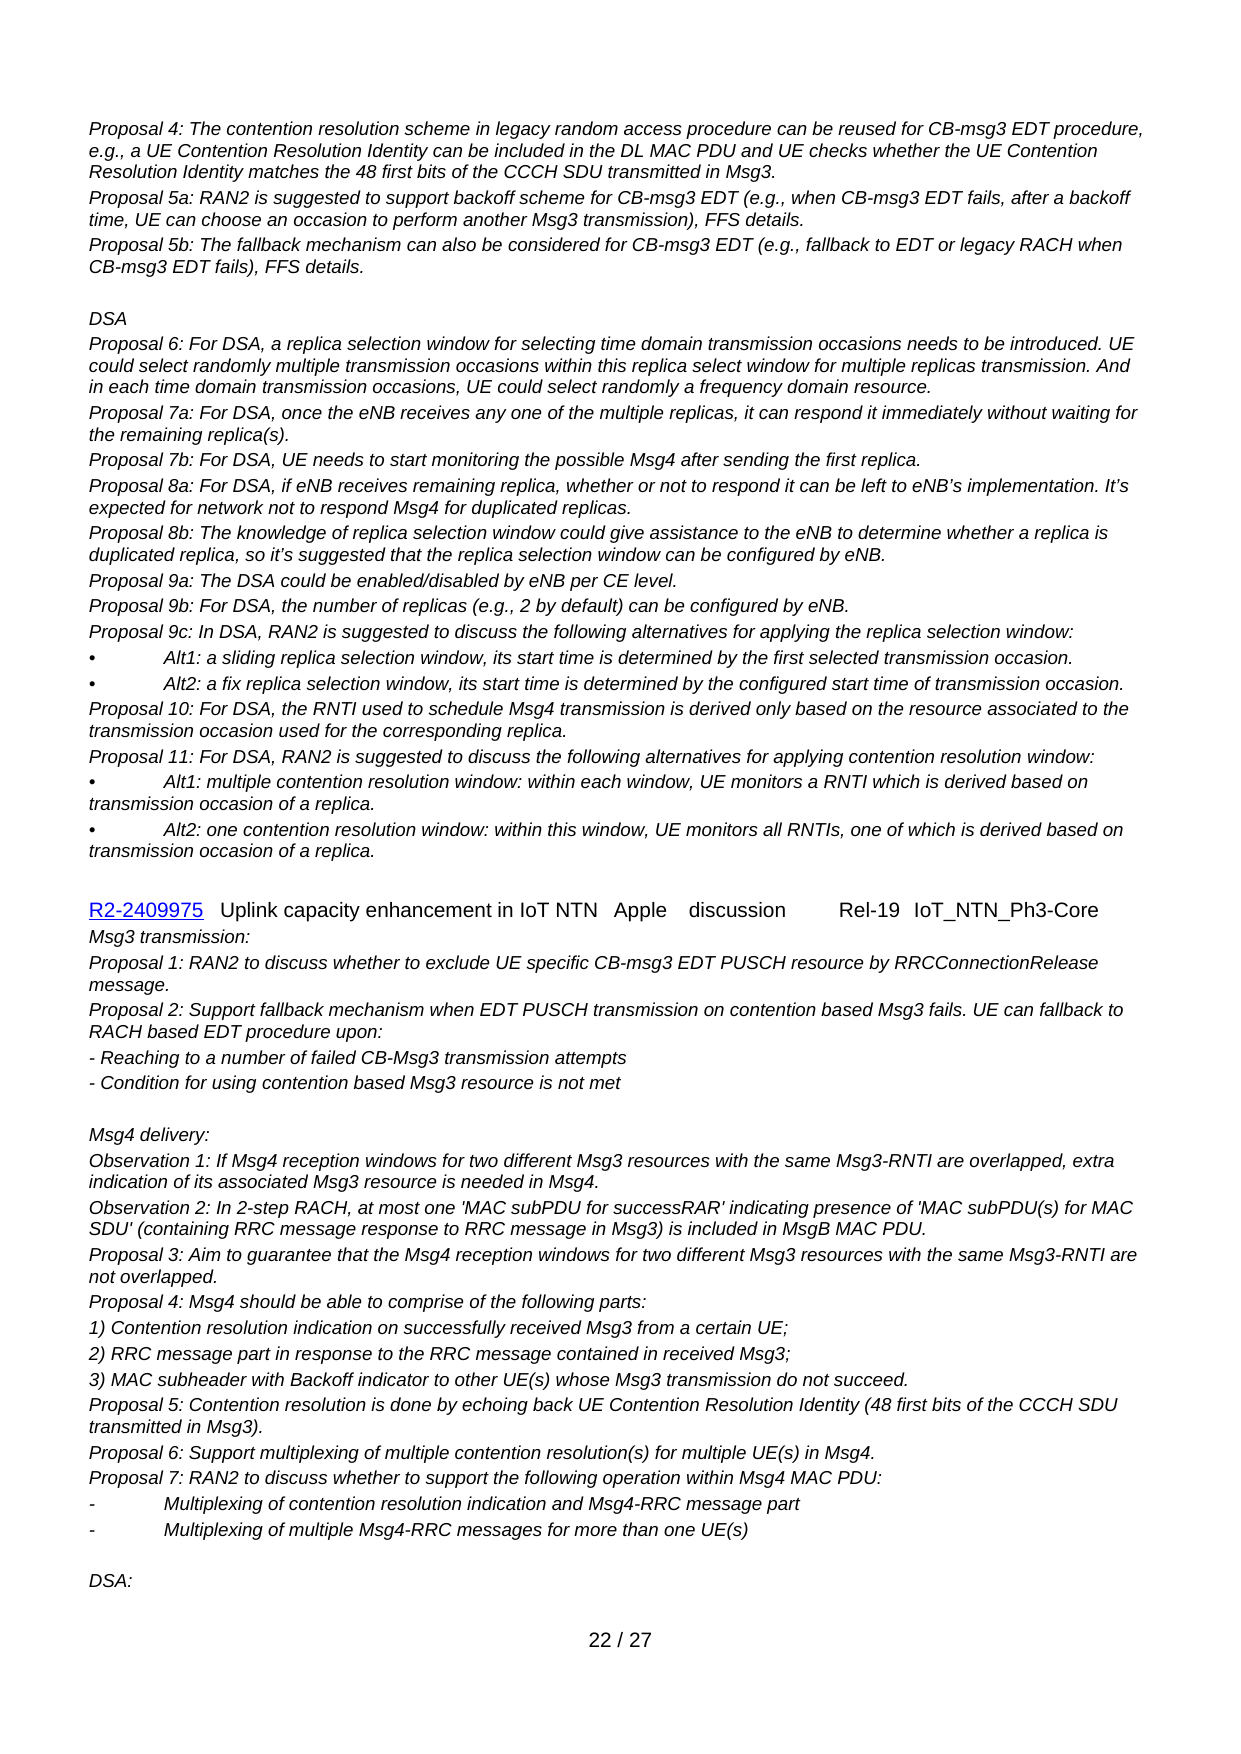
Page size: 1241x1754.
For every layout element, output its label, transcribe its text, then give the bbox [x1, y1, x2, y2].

text • Alt2: one contention resolution window: within this window, UE monitors all RNTIs, one of which is derived based on transmission occasion of a replica. [89, 818, 1152, 862]
text 2) RRC message part in response to the RRC message contained in received Msg3; [89, 1343, 1152, 1364]
text Proposal 8b: The knowledge of replica selection window could give assistance to the eNB to determine whether a replica is duplicated replica, so it’s suggested that the replica selection window can be configured by eNB. [89, 522, 1152, 565]
text DSA [89, 307, 1152, 329]
text Proposal 9a: The DSA could be enabled/disabled by eNB per CE level. [89, 569, 1152, 591]
text - Multiplexing of contention resolution indication and Msg4-RRC message part [89, 1493, 1152, 1514]
text Proposal 7b: For DSA, UE needs to start monitoring the possible Msg4 after sending the first replica. [89, 449, 1152, 471]
text Proposal 8a: For DSA, if eNB receives remaining replica, whether or not to respond it can be left to eNB’s implementation. It’s expected for network not to respond Msg4 for duplicated replicas. [89, 475, 1152, 518]
text Proposal 5a: RAN2 is suggested to support backoff scheme for CB-msg3 EDT (e.g., when CB-msg3 EDT fails, after a backoff time, UE can choose an occasion to perform another Msg3 transmission), FFS details. [89, 187, 1152, 230]
text Proposal 9c: In DSA, RAN2 is suggested to discuss the following alternatives for applying the replica selection window: [89, 621, 1152, 642]
text Proposal 7a: For DSA, once the eNB receives any one of the multiple replicas, it can respond it immediately without waiting for the remaining replica(s). [89, 402, 1152, 445]
title R2-2409975 Uplink capacity enhancement in IoT NTN Apple discussion Rel-19 IoT_NTN_Ph3-Core [89, 898, 1152, 922]
text Proposal 4: The contention resolution scheme in legacy random access procedure can be reused for CB-msg3 EDT procedure, e.g., a UE Contention Resolution Identity can be included in the DL MAC PDU and UE checks whether the UE Contention Resolution Identity matches the 48 first bits of the CCCH SDU transmitted in Msg3. [89, 118, 1152, 183]
text Proposal 5b: The fallback mechanism can also be considered for CB-msg3 EDT (e.g., fallback to EDT or legacy RACH when CB-msg3 EDT fails), FFS details. [89, 234, 1152, 277]
text Proposal 11: For DSA, RAN2 is suggested to discuss the following alternatives for applying contention resolution window: [89, 745, 1152, 767]
text Proposal 10: For DSA, the RNTI used to schedule Msg4 transmission is derived only based on the resource associated to the transmission occasion used for the corresponding replica. [89, 698, 1152, 741]
text Proposal 9b: For DSA, the number of replicas (e.g., 2 by default) can be configured by eNB. [89, 595, 1152, 617]
text Msg4 delivery: [89, 1124, 1152, 1145]
text - Multiplexing of multiple Msg4-RRC messages for more than one UE(s) [89, 1519, 1152, 1540]
text Observation 1: If Msg4 reception windows for two different Msg3 resources with the same Msg3-RNTI are overlapped, extra indication of its associated Msg3 resource is needed in Msg4. [89, 1149, 1152, 1192]
text Proposal 4: Msg4 should be able to comprise of the following parts: [89, 1291, 1152, 1313]
text 3) MAC subheader with Backoff indicator to other UE(s) whose Msg3 transmission do not succeed. [89, 1368, 1152, 1390]
text • Alt1: a sliding replica selection window, its start time is determined by the first selected transmission occasion. [89, 647, 1152, 668]
text Proposal 1: RAN2 to discuss whether to exclude UE specific CB-msg3 EDT PUSCH resource by RRCConnectionRelease message. [89, 952, 1152, 995]
text Proposal 5: Contention resolution is done by echoing back UE Contention Resolution Identity (48 first bits of the CCCH SDU transmitted in Msg3). [89, 1394, 1152, 1437]
text Proposal 6: Support multiplexing of multiple contention resolution(s) for multiple UE(s) in Msg4. [89, 1441, 1152, 1463]
text - Condition for using contention based Msg3 resource is not met [89, 1072, 1152, 1094]
text DSA: [89, 1570, 1152, 1592]
text Proposal 7: RAN2 to discuss whether to support the following operation within Msg4 MAC PDU: [89, 1467, 1152, 1489]
text Observation 2: In 2-step RACH, at most one 'MAC subPDU for successRAR' indicating presence of 'MAC subPDU(s) for MAC SDU' (containing RRC message response to RRC message in Msg3) is included in MsgB MAC PDU. [89, 1197, 1152, 1240]
text Proposal 3: Aim to guarantee that the Msg4 reception windows for two different Msg3 resources with the same Msg3-RNTI are not overlapped. [89, 1244, 1152, 1287]
text 1) Contention resolution indication on successfully received Msg3 from a certain UE; [89, 1317, 1152, 1338]
text Proposal 2: Support fallback mechanism when EDT PUSCH transmission on contention based Msg3 fails. UE can fallback to RACH based EDT procedure upon: [89, 999, 1152, 1042]
text - Reaching to a number of failed CB-Msg3 transmission attempts [89, 1046, 1152, 1068]
text • Alt1: multiple contention resolution window: within each window, UE monitors a RNTI which is derived based on transmission occasion of a replica. [89, 771, 1152, 814]
text Proposal 6: For DSA, a replica selection window for selecting time domain transmission occasions needs to be introduced. UE could select randomly multiple transmission occasions within this replica select window for multiple replicas transmission. And in each time domain transmission occasions, UE could select randomly a frequency domain resource. [89, 333, 1152, 398]
text • Alt2: a fix replica selection window, its start time is determined by the configured start time of transmission occasion. [89, 672, 1152, 694]
text Msg3 transmission: [89, 926, 1152, 948]
